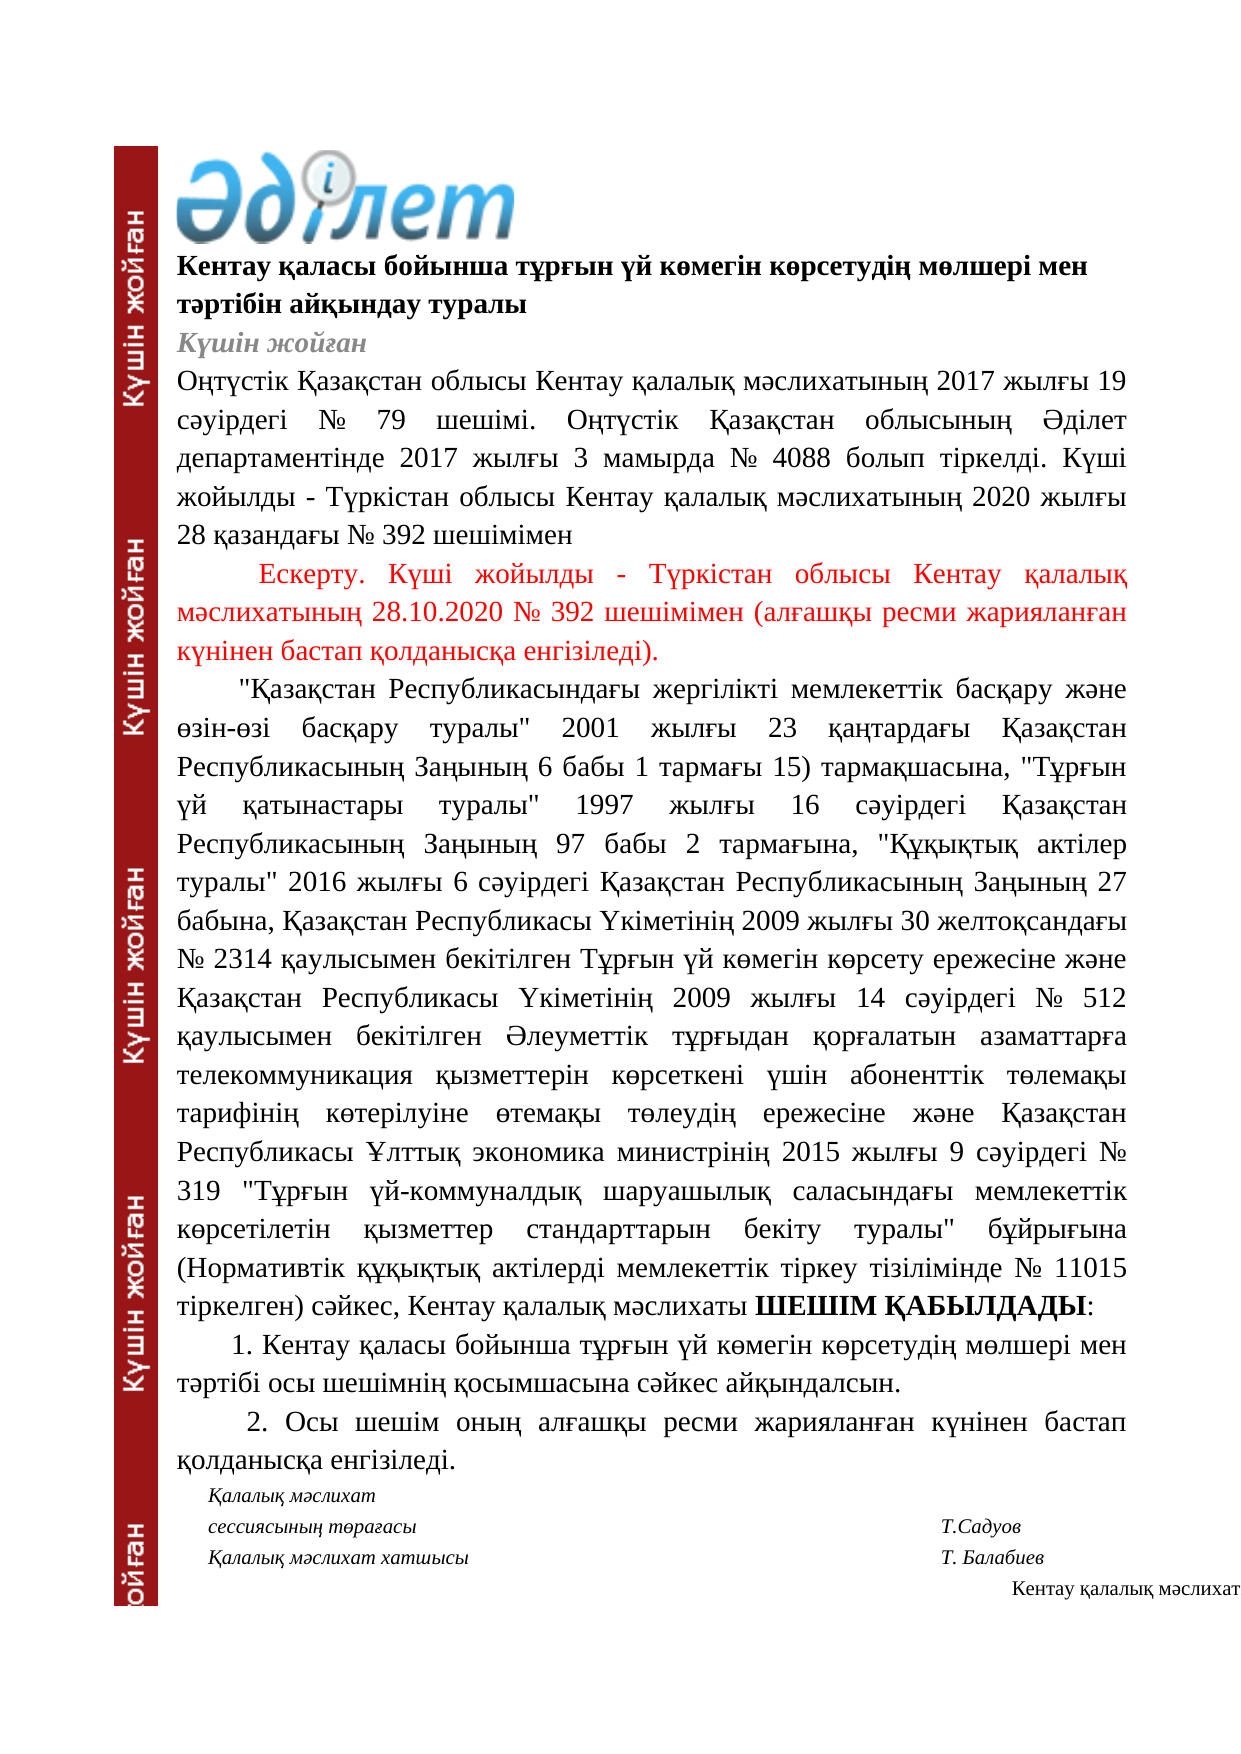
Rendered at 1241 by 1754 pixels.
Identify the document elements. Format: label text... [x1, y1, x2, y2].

picture [114, 320, 158, 325]
picture [114, 358, 158, 363]
picture [114, 1322, 158, 1327]
picture [114, 1476, 158, 1481]
text 2. Осы шешім оның алғашқы ресми жарияланған күнінен бастап қолданысқа енгізіледі. [112, 1404, 1128, 1476]
table_header Қалалық мәслихат [101, 1481, 1240, 1512]
picture [114, 1601, 158, 1606]
picture [114, 667, 158, 672]
table_cell Қалалық мәслихат хатшысы [101, 1543, 939, 1574]
table_cell Т.Садуов [939, 1512, 1240, 1543]
text Ескерту. Күші жойылды - Түркістан облысы Кентау қалалық мәслихатының 28.10.2020 № 392 шешiмiмен (алғашқы ресми жарияланған күнінен бастап қолданысқа енгізіледі). [112, 556, 1128, 667]
text "Қазақстан Республикасындағы жергiлiктi мемлекеттiк басқару және өзiн-өзi басқару туралы" 2001 жылғы 23 қаңтардағы Қазақстан Республикасының Заңының 6 бабы 1 тармағы 15) тармақшасына, "Тұрғын үй қатынастары туралы" 1997 жылғы 16 сәуiрдегi Қазақстан Республикасының Заңының 97 бабы 2 тармағына, "Құқықтық актілер туралы" 2016 жылғы 6 сәуірдегі Қазақстан Республикасының Заңының 27 бабына, Қазақстан Республикасы Үкiметiнiң 2009 жылғы 30 желтоқсандағы № 2314 қаулысымен бекiтiлген Тұрғын үй көмегiн көрсету ережесiне және Қазақстан Республикасы Үкiметiнiң 2009 жылғы 14 сәуiрдегi № 512 қаулысымен бекiтiлген Әлеуметтiк тұрғыдан қорғалатын азаматтарға телекоммуникация қызметтерiн көрсеткенi үшiн абоненттiк төлемақы тарифiнiң көтерiлуiне өтемақы төлеудiң ережесiне және Қазақстан Республикасы Ұлттық экономика министрiнiң 2015 жылғы 9 сәуiрдегi № 319 "Тұрғын үй-коммуналдық шаруашылық саласындағы мемлекеттiк көрсетiлетiн қызметтер стандарттарын бекiту туралы" бұйрығына (Нормативтiк құқықтық актiлердi мемлекеттiк тiркеу тiзiлiмiнде № 11015 тiркелген) сәйкес, Кентау қалалық мәслихаты ШЕШІМ ҚАБЫЛДАДЫ: [112, 672, 1128, 1322]
picture [114, 551, 158, 556]
table_header [101, 1574, 912, 1601]
text Кентау қаласы бойынша тұрғын үй көмегін көрсетудің мөлшері мен тәртібін айқындау туралы [112, 248, 1128, 320]
picture [114, 146, 158, 248]
picture [114, 1399, 158, 1404]
table_cell Т. Балабиев [939, 1543, 1240, 1574]
picture [176, 150, 515, 244]
table_header Кентау қалалық мәслихатының 2017 жылғы "19" сәуірдегі № 79 шешіміне 1-қосымша [912, 1574, 1240, 1601]
text Күшін жойған [112, 325, 1128, 358]
text Оңтүстiк Қазақстан облысы Кентау қалалық мәслихатының 2017 жылғы 19 сәуірдегі № 79 шешiмi. Оңтүстiк Қазақстан облысының Әдiлет департаментiнде 2017 жылғы 3 мамырда № 4088 болып тiркелдi. Күші жойылды - Түркістан облысы Кентау қалалық мәслихатының 2020 жылғы 28 қазандағы № 392 шешiмiмен [112, 363, 1128, 551]
table_cell сессиясының төрағасы [101, 1512, 939, 1543]
text 1. Кентау қаласы бойынша тұрғын үй көмегін көрсетудің мөлшері мен тәртібі осы шешімнің қосымшасына сәйкес айқындалсын. [112, 1327, 1128, 1399]
